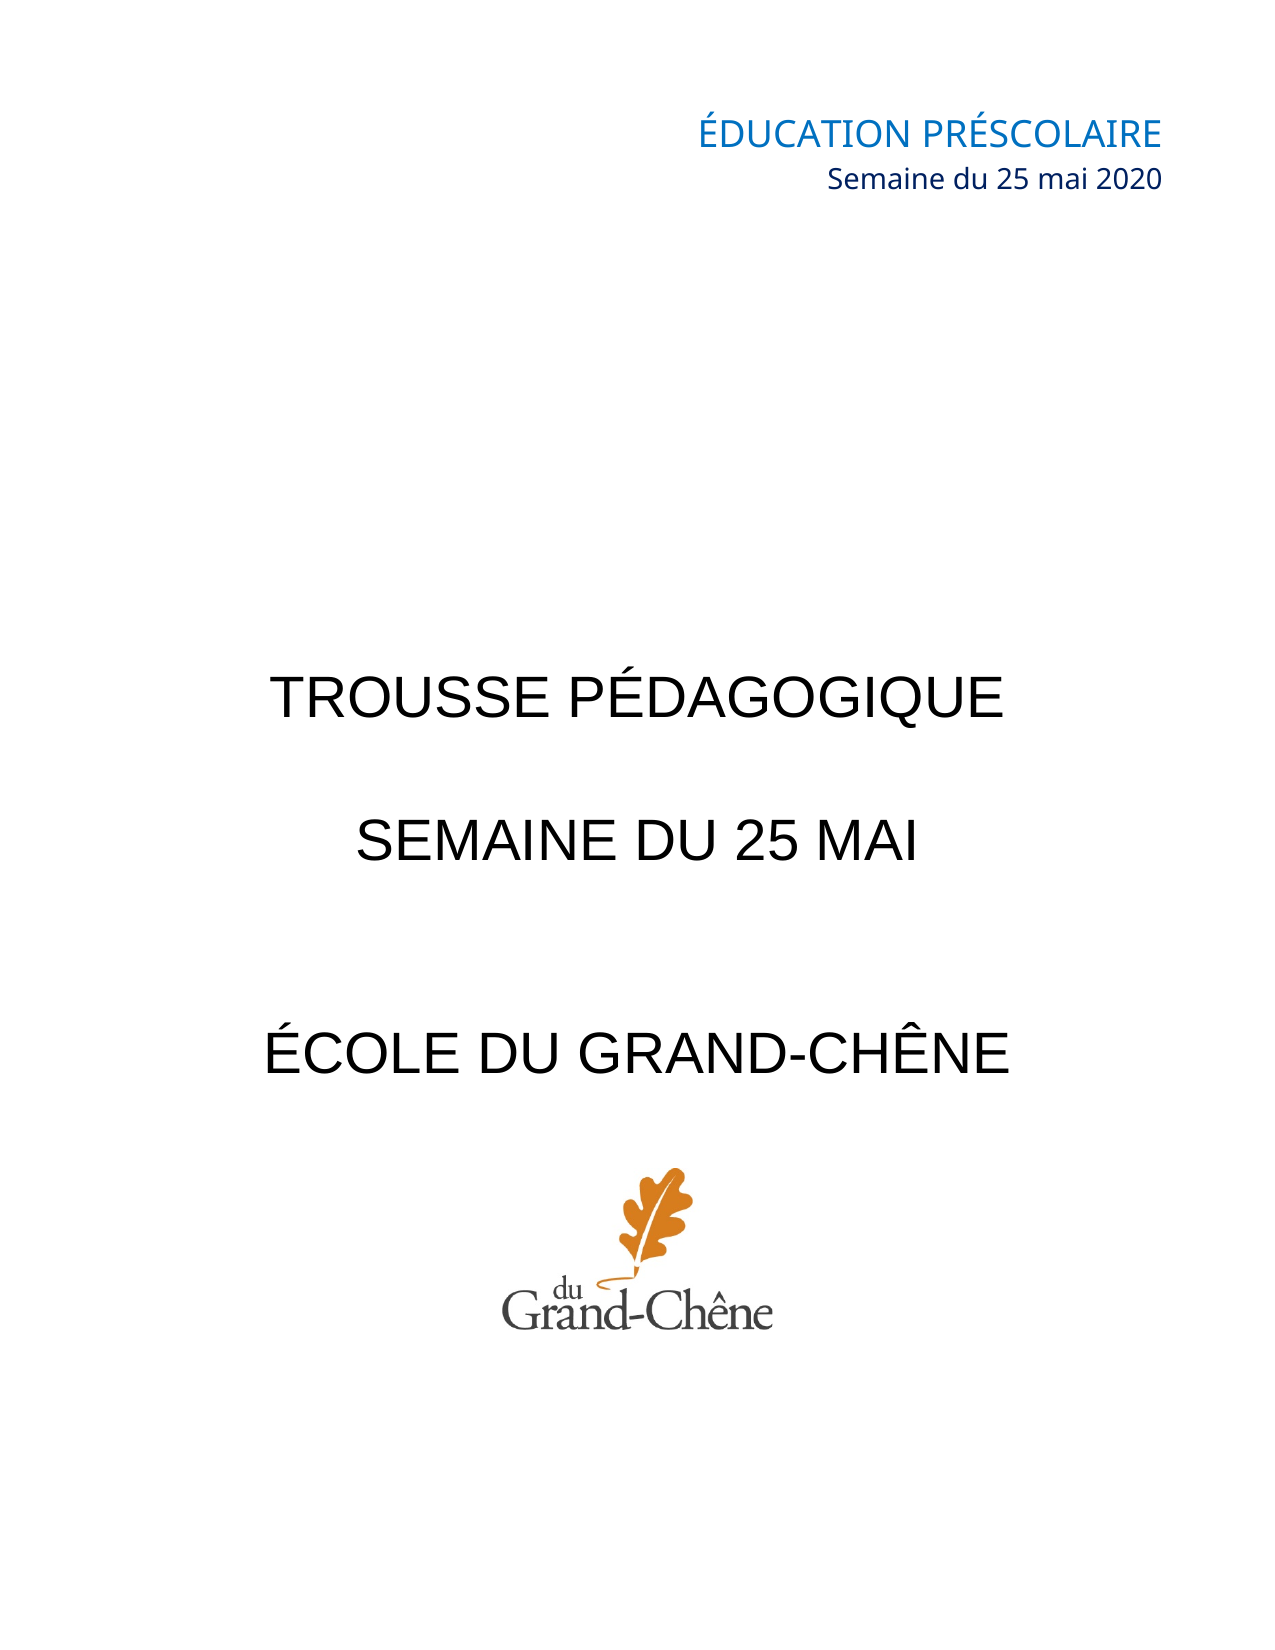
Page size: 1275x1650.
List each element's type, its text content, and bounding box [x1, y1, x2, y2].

text Semaine du 25 mai 2020 [112, 159, 1162, 198]
picture [502, 1168, 773, 1330]
text TROUSSE PÉDAGOGIQUE [112, 663, 1162, 730]
subtitle ÉDUCATION PRÉSCOLAIRE [112, 108, 1162, 159]
text SEMAINE DU 25 MAI [112, 806, 1162, 873]
text ÉCOLE DU GRAND-CHÊNE [112, 1019, 1162, 1086]
